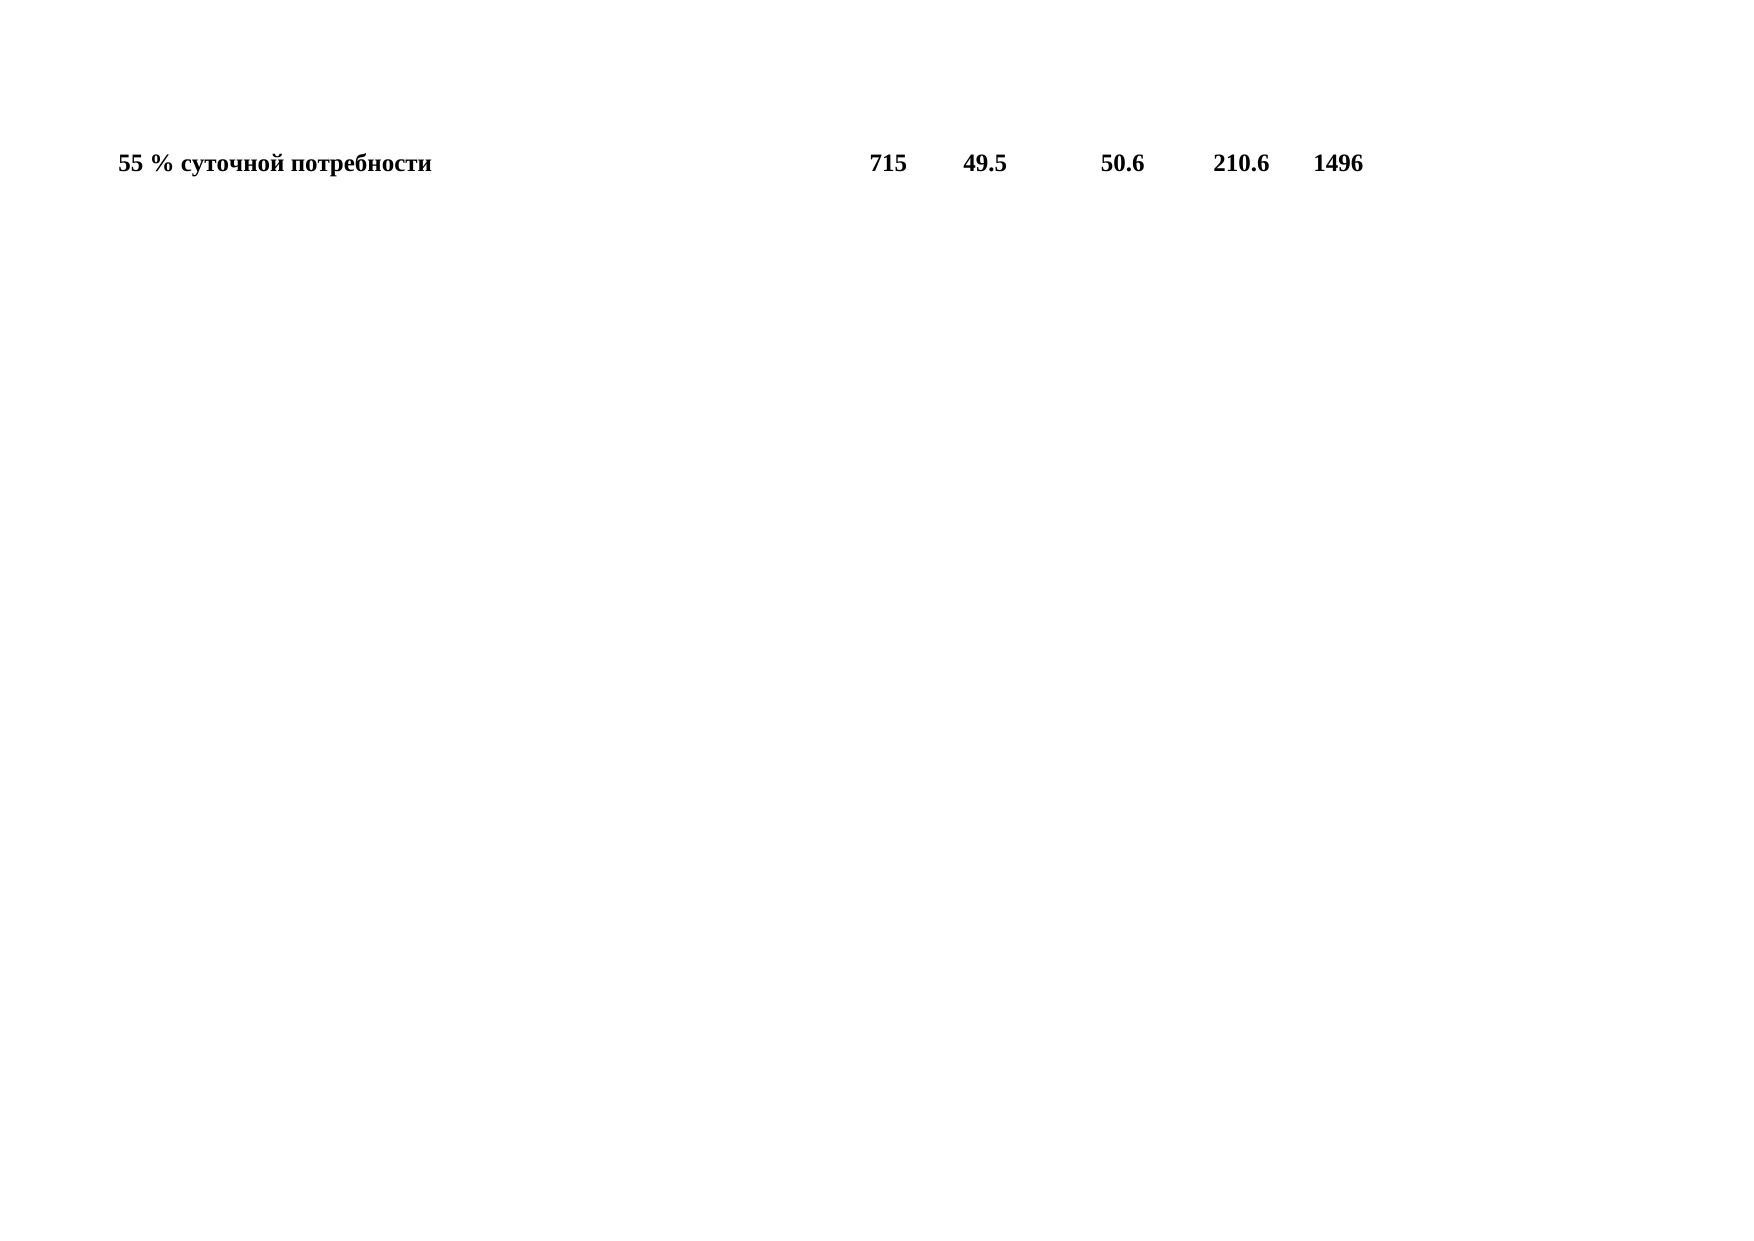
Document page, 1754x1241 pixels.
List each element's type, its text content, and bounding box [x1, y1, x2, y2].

text 55 % суточной потребности 715 49.5 50.6 210.6 1496 [118, 148, 1636, 176]
